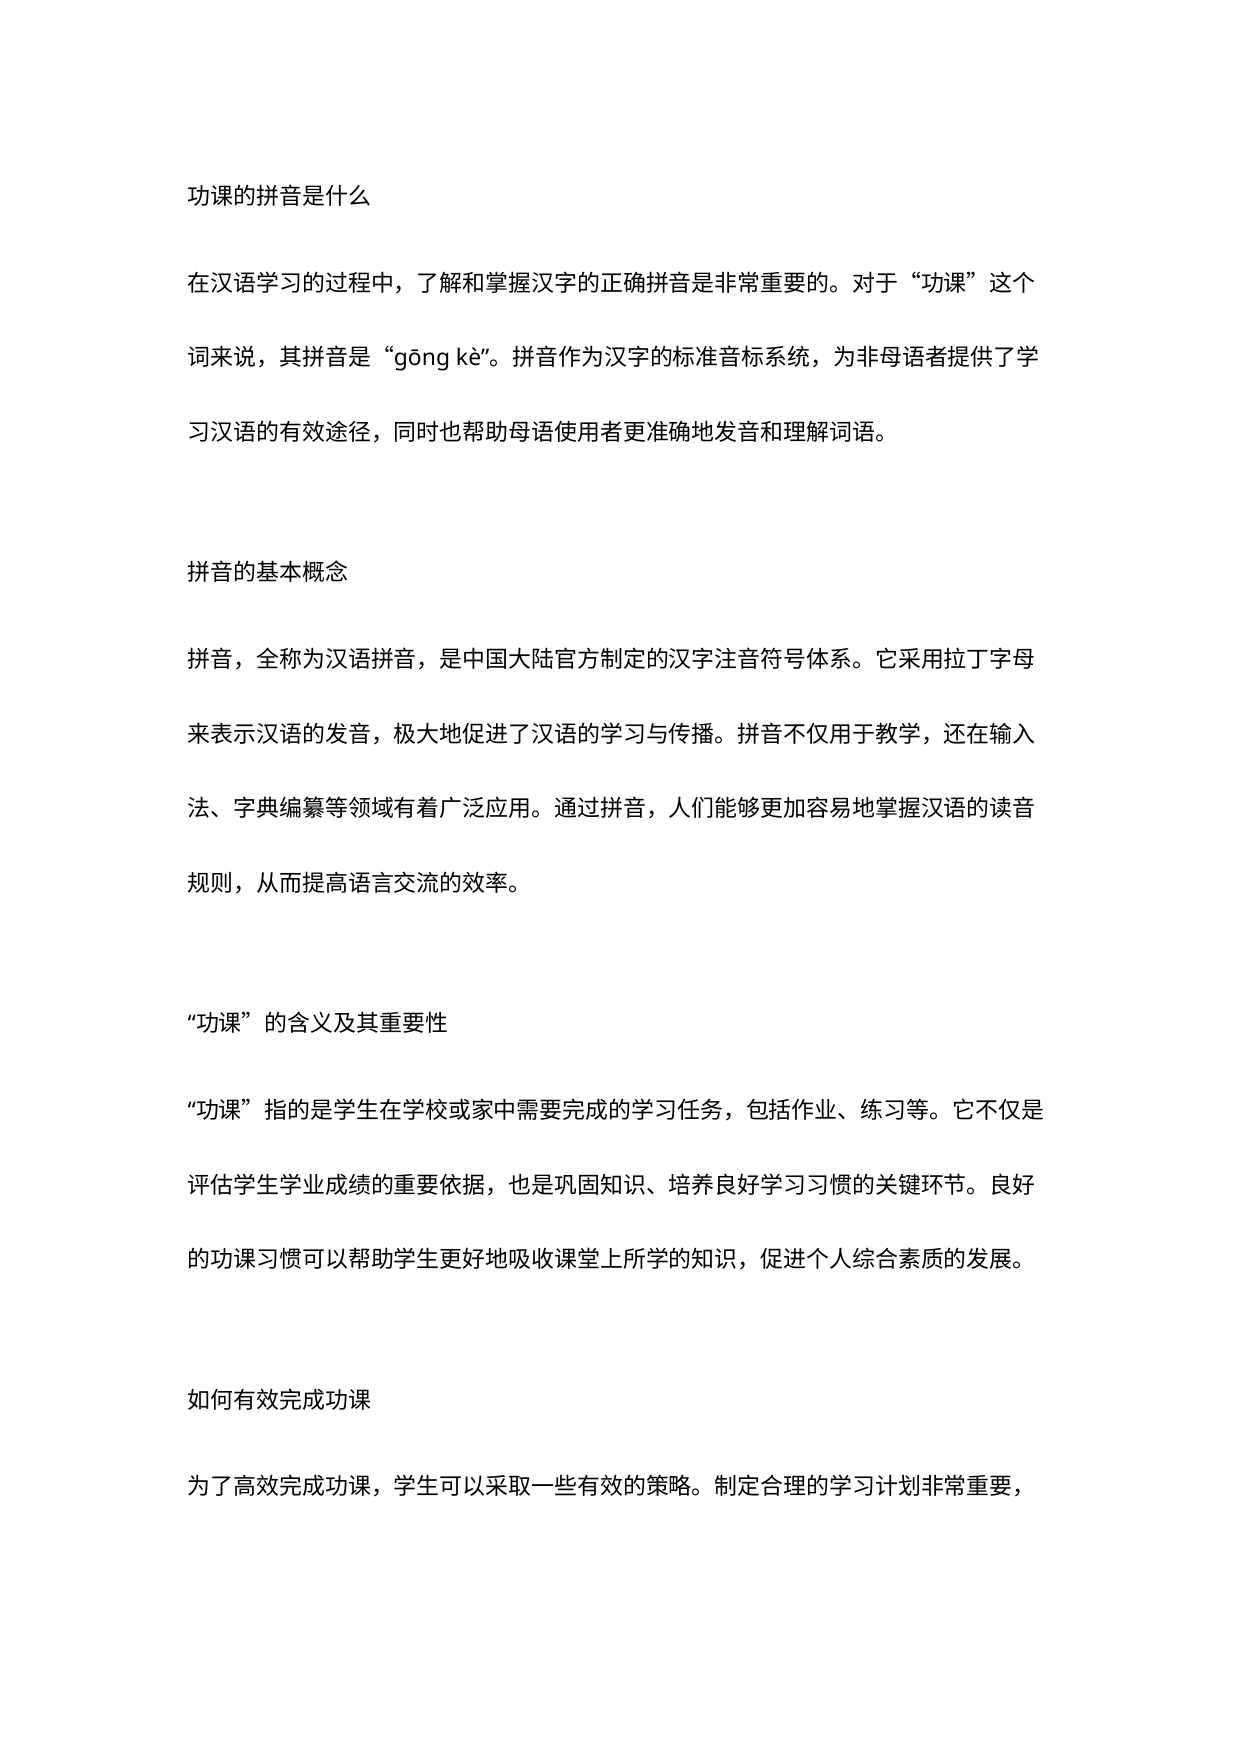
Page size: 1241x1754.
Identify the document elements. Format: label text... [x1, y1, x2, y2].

text 拼音，全称为汉语拼音，是中国大陆官方制定的汉字注音符号体系。它采用拉丁字母来表示汉语的发音，极大地促进了汉语的学习与传播。拼音不仅用于教学，还在输入法、字典编纂等领域有着广泛应用。通过拼音，人们能够更加容易地掌握汉语的读音规则，从而提高语言交流的效率。 [187, 625, 1053, 914]
text 拼音的基本概念 [187, 538, 1053, 603]
text “功课”的含义及其重要性 [187, 989, 1053, 1054]
text “功课”指的是学生在学校或家中需要完成的学习任务，包括作业、练习等。它不仅是评估学生学业成绩的重要依据，也是巩固知识、培养良好学习习惯的关键环节。良好的功课习惯可以帮助学生更好地吸收课堂上所学的知识，促进个人综合素质的发展。 [187, 1076, 1053, 1290]
text 如何有效完成功课 [187, 1366, 1053, 1431]
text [187, 1452, 1053, 1517]
text 在汉语学习的过程中，了解和掌握汉字的正确拼音是非常重要的。对于“功课”这个词来说，其拼音是“gōng kè”。拼音作为汉字的标准音标系统，为非母语者提供了学习汉语的有效途径，同时也帮助母语使用者更准确地发音和理解词语。 [187, 248, 1053, 463]
text 功课的拼音是什么 [187, 162, 1053, 227]
